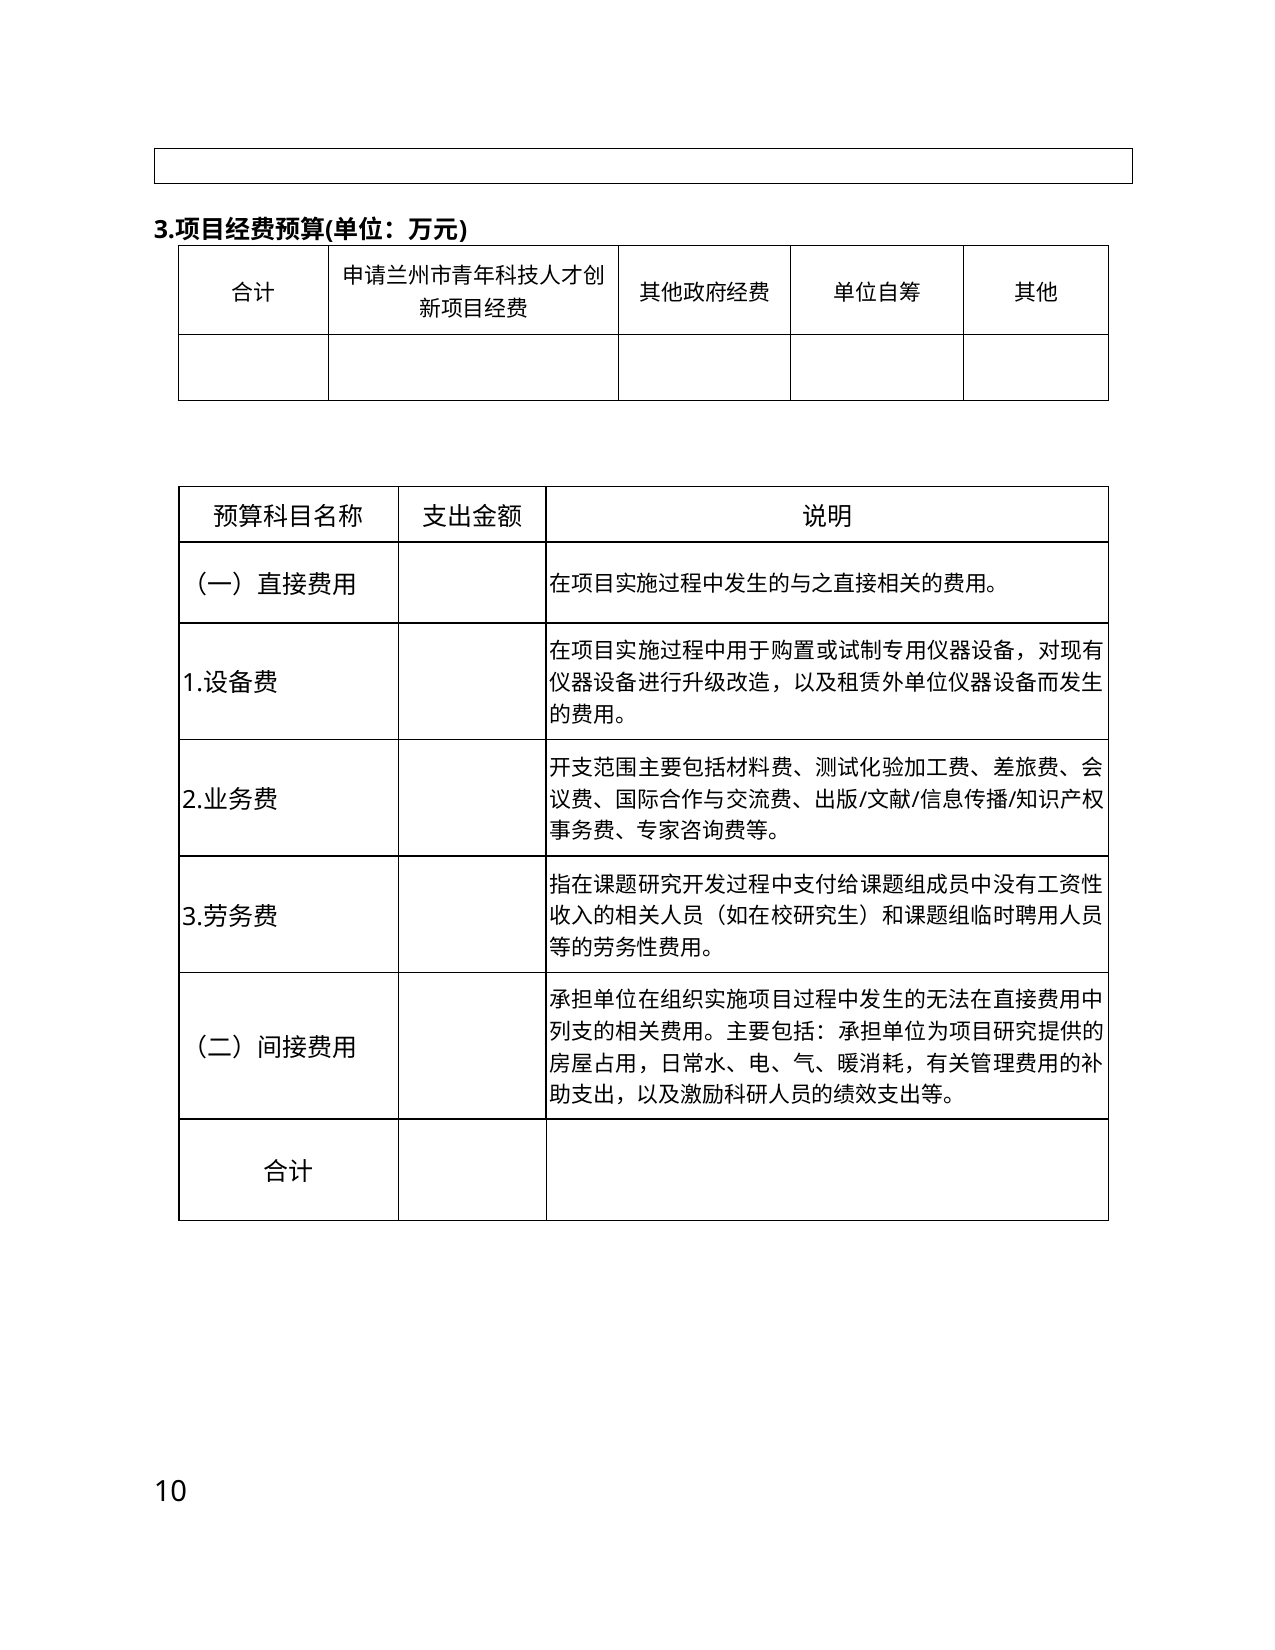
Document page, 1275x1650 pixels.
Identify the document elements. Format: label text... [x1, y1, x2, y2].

table_cell 指在课题研究开发过程中支付给课题组成员中没有工资性收入的相关人员（如在校研究生）和课题组临时聘用人员等的劳务性费用。 [547, 857, 1108, 972]
table_header 预算科目名称 [180, 487, 398, 541]
table_header 支出金额 [399, 487, 545, 541]
table_cell 承担单位在组织实施项目过程中发生的无法在直接费用中列支的相关费用。主要包括：承担单位为项目研究提供的房屋占用，日常水、电、气、暖消耗，有关管理费用的补助支出，以及激励科研人员的绩效支出等。 [547, 973, 1108, 1118]
table_cell （二）间接费用 [180, 973, 398, 1118]
table_cell [399, 857, 545, 972]
table_cell 在项目实施过程中发生的与之直接相关的费用。 [547, 543, 1108, 622]
table_cell [399, 1120, 546, 1219]
table_cell （一）直接费用 [180, 543, 398, 622]
table_cell 在项目实施过程中用于购置或试制专用仪器设备，对现有仪器设备进行升级改造，以及租赁外单位仪器设备而发生的费用。 [547, 624, 1108, 738]
table_cell [791, 335, 963, 399]
table_cell [179, 335, 328, 399]
table_cell [329, 335, 618, 399]
table_cell [155, 149, 1132, 183]
table_cell 3.劳务费 [180, 857, 398, 972]
table_cell [964, 335, 1108, 399]
table_cell [399, 624, 545, 738]
table_cell [399, 740, 545, 855]
table_cell 合计 [180, 1120, 398, 1219]
table_header 说明 [547, 487, 1108, 541]
table_cell [619, 335, 790, 399]
table_header 合计 [179, 246, 328, 334]
table_cell [547, 1120, 1108, 1219]
table_cell [399, 543, 545, 622]
table_header 单位自筹 [791, 246, 963, 334]
text 3.项目经费预算(单位：万元) [153, 209, 1133, 245]
table_cell 1.设备费 [180, 624, 398, 738]
table_header 其他 [964, 246, 1108, 334]
table_cell 2.业务费 [180, 740, 398, 855]
table_header 申请兰州市青年科技人才创新项目经费 [329, 246, 618, 334]
table_header 其他政府经费 [619, 246, 790, 334]
table_cell [399, 973, 545, 1118]
table_cell 开支范围主要包括材料费、测试化验加工费、差旅费、会议费、国际合作与交流费、出版/文献/信息传播/知识产权事务费、专家咨询费等。 [547, 740, 1108, 855]
